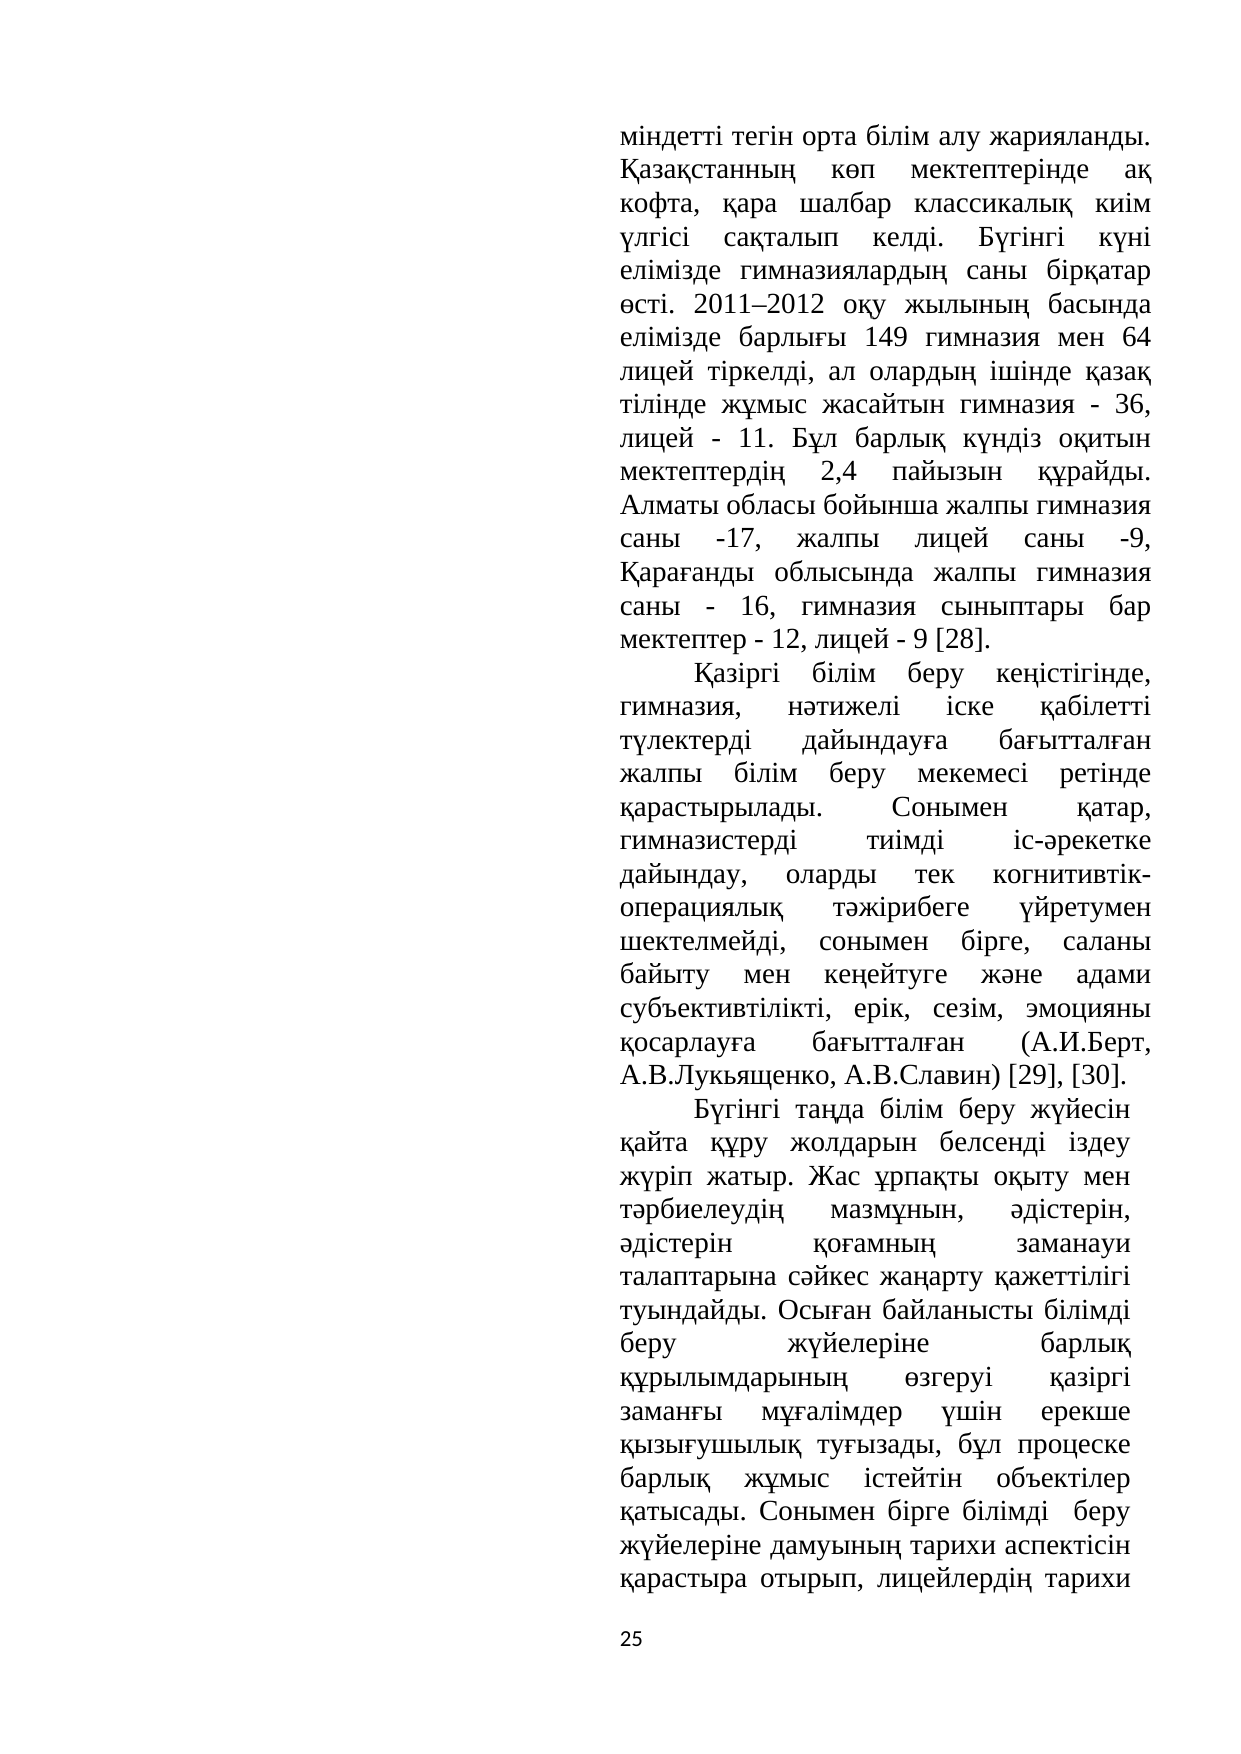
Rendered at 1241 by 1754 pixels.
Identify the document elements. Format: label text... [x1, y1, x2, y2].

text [619, 118, 1152, 655]
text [619, 1091, 1131, 1594]
text Қазіргі білім беру кеңістігінде, гимназия, нәтижелі іске қабілетті түлектерді дайындауға бағытталған жалпы білім беру мекемесі ретінде қарастырылады. Сонымен қатар, гимназистерді тиімді іс-әрекетке дайындау, оларды тек когнитивтік-операциялық тәжірибеге үйретумен шектелмейді, сонымен бірге, саланы байыту мен кеңейтуге және адами субъективтілікті, ерік, сезім, эмоцияны қосарлауға бағытталған (А.И.Берт, А.В.Лукьященко, А.В.Славин) [29], [30]. [619, 655, 1152, 1091]
